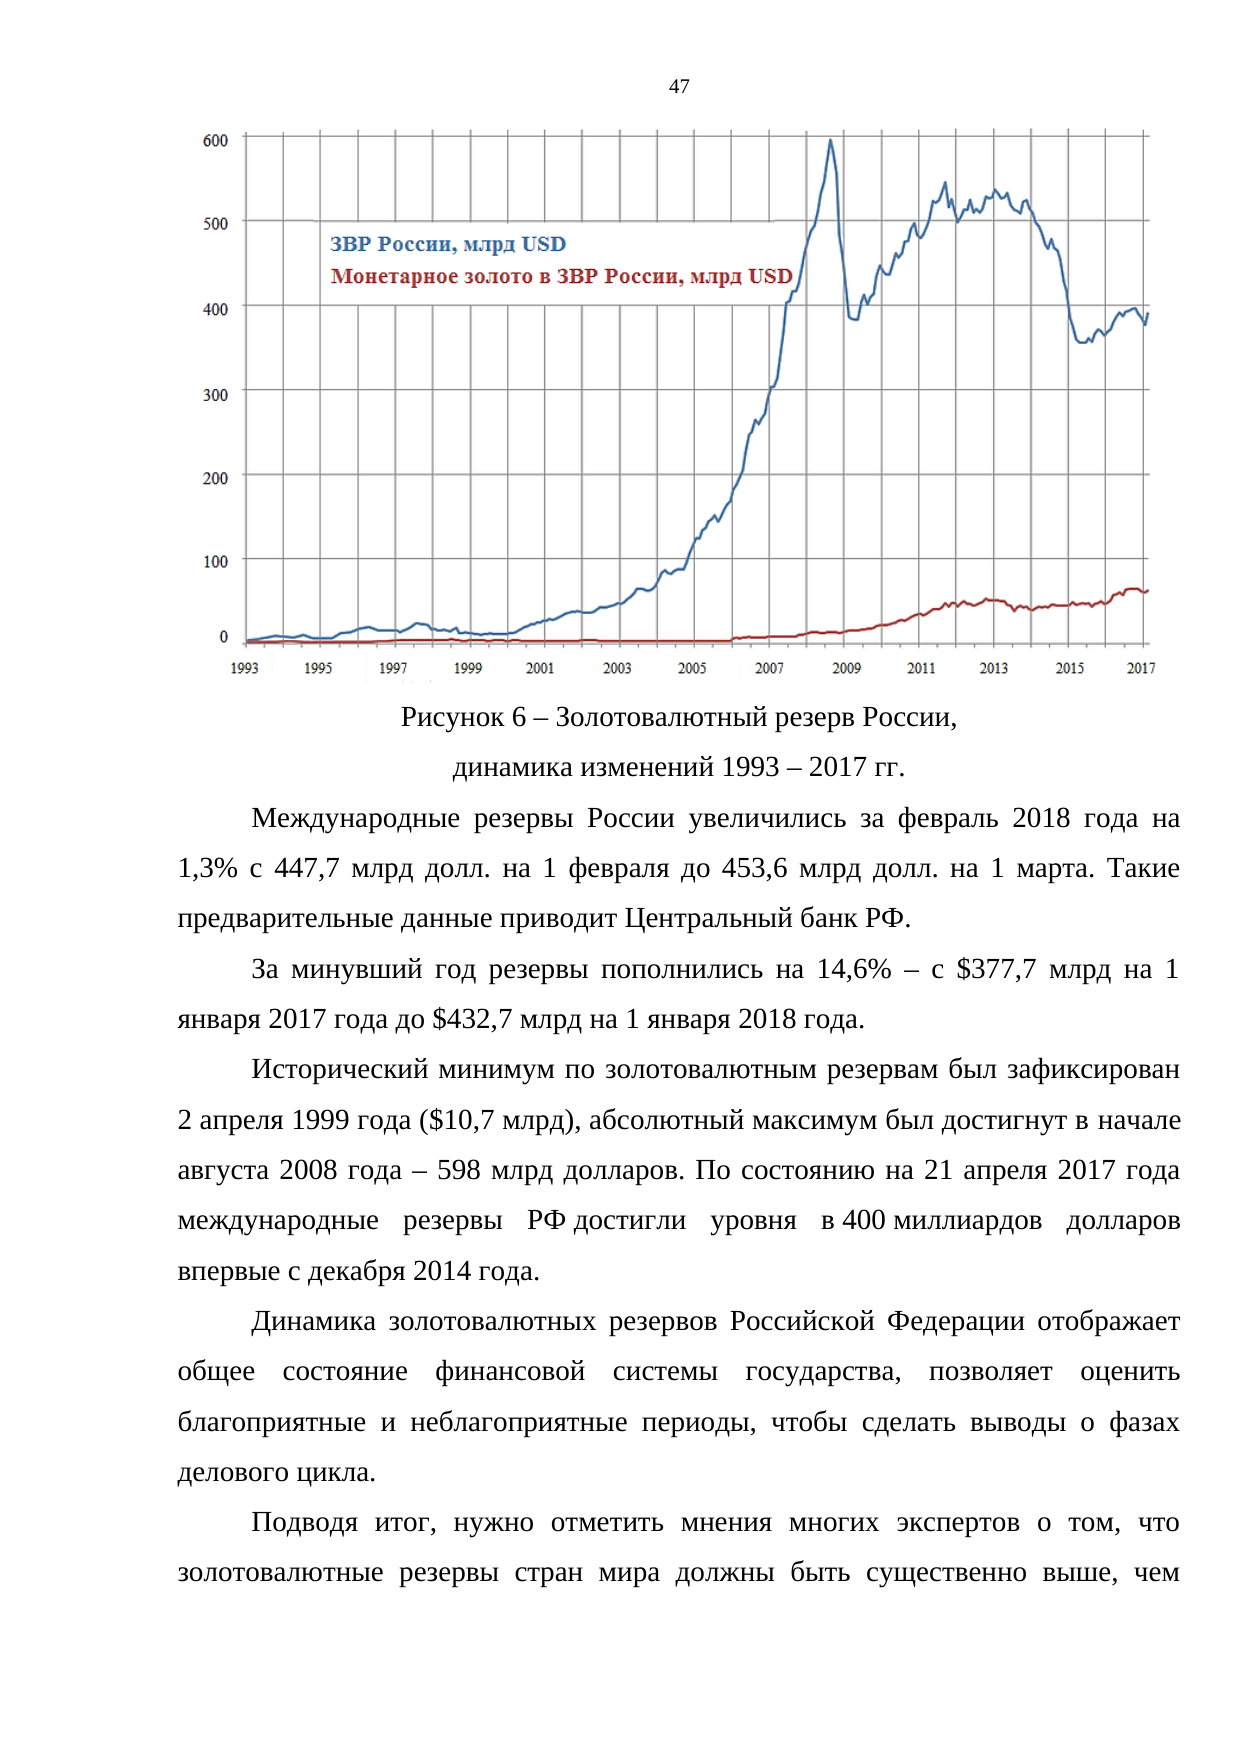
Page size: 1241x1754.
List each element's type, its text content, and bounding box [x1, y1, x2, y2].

list За минувший год резервы пополнились на 14,6% – с $377,7 млрд на 1 января 2017 года до $432,7 млрд на 1 января 2018 года. [177, 951, 1181, 1035]
list Рисунок 6 – Золотовалютный резерв России, [177, 699, 1181, 733]
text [177, 1504, 1181, 1588]
list Международные резервы России увеличились за февраль 2018 года на 1,3% с 447,7 млрд долл. на 1 февраля до 453,6 млрд долл. на 1 марта. Такие предварительные данные приводит Центральный банк РФ. [177, 800, 1181, 934]
list динамика изменений 1993 – 2017 гг. [177, 749, 1181, 783]
picture [196, 125, 1163, 683]
list Динамика золотовалютных резервов Российской Федерации отображает общее состояние финансовой системы государства, позволяет оценить благоприятные и неблагоприятные периоды, чтобы сделать выводы о фазах делового цикла. [177, 1303, 1181, 1487]
list Исторический минимум по золотовалютным резервам был зафиксирован 2 апреля 1999 года ($10,7 млрд), абсолютный максимум был достигнут в начале августа 2008 года – 598 млрд долларов. По состоянию на 21 апреля 2017 года международные резервы РФ достигли уровня в 400 миллиардов долларов впервые с декабря 2014 года. [177, 1051, 1181, 1286]
